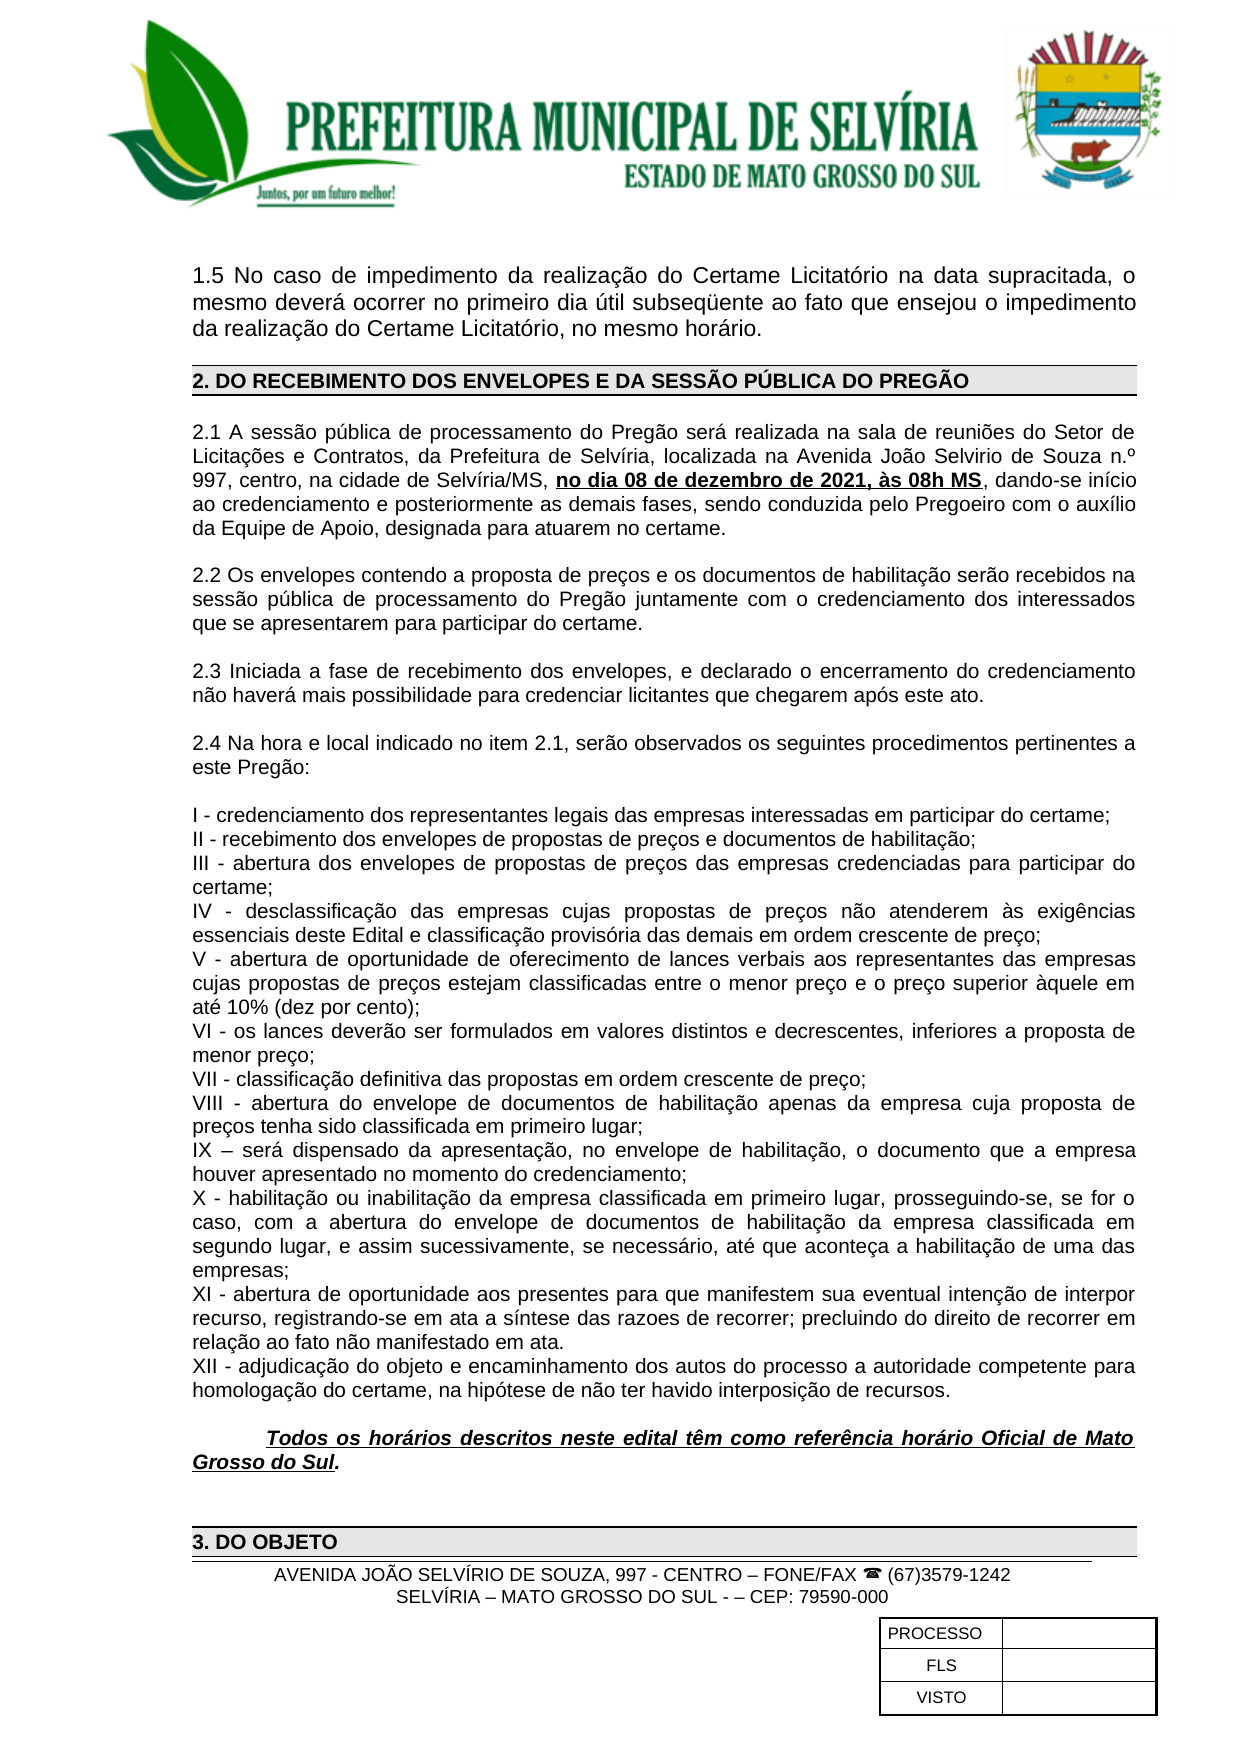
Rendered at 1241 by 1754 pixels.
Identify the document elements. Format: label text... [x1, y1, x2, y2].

text V - abertura de oportunidade de oferecimento de lances verbais aos representantes das empresas cujas propostas de preços estejam classificadas entre o menor preço e o preço superior àquele em até 10% (dez por cento); [192, 947, 1137, 1018]
text 3. DO OBJETO [192, 1528, 1137, 1556]
text II - recebimento dos envelopes de propostas de preços e documentos de habilitação; [192, 827, 1137, 851]
text X - habilitação ou inabilitação da empresa classificada em primeiro lugar, prosseguindo-se, se for o caso, com a abertura do envelope de documentos de habilitação da empresa classificada em segundo lugar, e assim sucessivamente, se necessário, até que aconteça a habilitação de uma das empresas; [192, 1186, 1137, 1282]
text 2. DO RECEBIMENTO DOS ENVELOPES E DA SESSÃO PÚBLICA DO PREGÃO [192, 366, 1137, 394]
text XII - adjudicação do objeto e encaminhamento dos autos do processo a autoridade competente para homologação do certame, na hipótese de não ter havido interposição de recursos. [192, 1354, 1137, 1402]
text VI - os lances deverão ser formulados em valores distintos e decrescentes, inferiores a proposta de menor preço; [192, 1018, 1137, 1066]
text 2.4 Na hora e local indicado no item 2.1, serão observados os seguintes procedimentos pertinentes a este Pregão: [192, 731, 1137, 779]
text VIII - abertura do envelope de documentos de habilitação apenas da empresa cuja proposta de preços tenha sido classificada em primeiro lugar; [192, 1090, 1137, 1138]
text IX – será dispensado da apresentação, no envelope de habilitação, o documento que a empresa houver apresentado no momento do credenciamento; [192, 1138, 1137, 1186]
text VII - classificação definitiva das propostas em ordem crescente de preço; [192, 1066, 1137, 1090]
picture [104, 17, 1192, 236]
text 1.5 No caso de impedimento da realização do Certame Licitatório na data supracitada, o mesmo deverá ocorrer no primeiro dia útil subseqüente ao fato que ensejou o impedimento da realização do Certame Licitatório, no mesmo horário. [192, 262, 1137, 341]
text Todos os horários descritos neste edital têm como referência horário Oficial de Mato Grosso do Sul. [192, 1426, 1137, 1474]
text I - credenciamento dos representantes legais das empresas interessadas em participar do certame; [192, 803, 1137, 827]
text IV - desclassificação das empresas cujas propostas de preços não atenderem às exigências essenciais deste Edital e classificação provisória das demais em ordem crescente de preço; [192, 899, 1137, 947]
text 2.1 A sessão pública de processamento do Pregão será realizada na sala de reuniões do Setor de Licitações e Contratos, da Prefeitura de Selvíria, localizada na Avenida João Selvirio de Souza n.º 997, centro, na cidade de Selvíria/MS, no dia 08 de dezembro de 2021, às 08h MS, dando-se início ao credenciamento e posteriormente as demais fases, sendo conduzida pelo Pregoeiro com o auxílio da Equipe de Apoio, designada para atuarem no certame. [192, 419, 1137, 539]
text XI - abertura de oportunidade aos presentes para que manifestem sua eventual intenção de interpor recurso, registrando-se em ata a síntese das razoes de recorrer; precluindo do direito de recorrer em relação ao fato não manifestado em ata. [192, 1282, 1137, 1354]
text III - abertura dos envelopes de propostas de preços das empresas credenciadas para participar do certame; [192, 851, 1137, 899]
text 2.2 Os envelopes contendo a proposta de preços e os documentos de habilitação serão recebidos na sessão pública de processamento do Pregão juntamente com o credenciamento dos interessados que se apresentarem para participar do certame. [192, 563, 1137, 635]
text 2.3 Iniciada a fase de recebimento dos envelopes, e declarado o encerramento do credenciamento não haverá mais possibilidade para credenciar licitantes que chegarem após este ato. [192, 659, 1137, 707]
